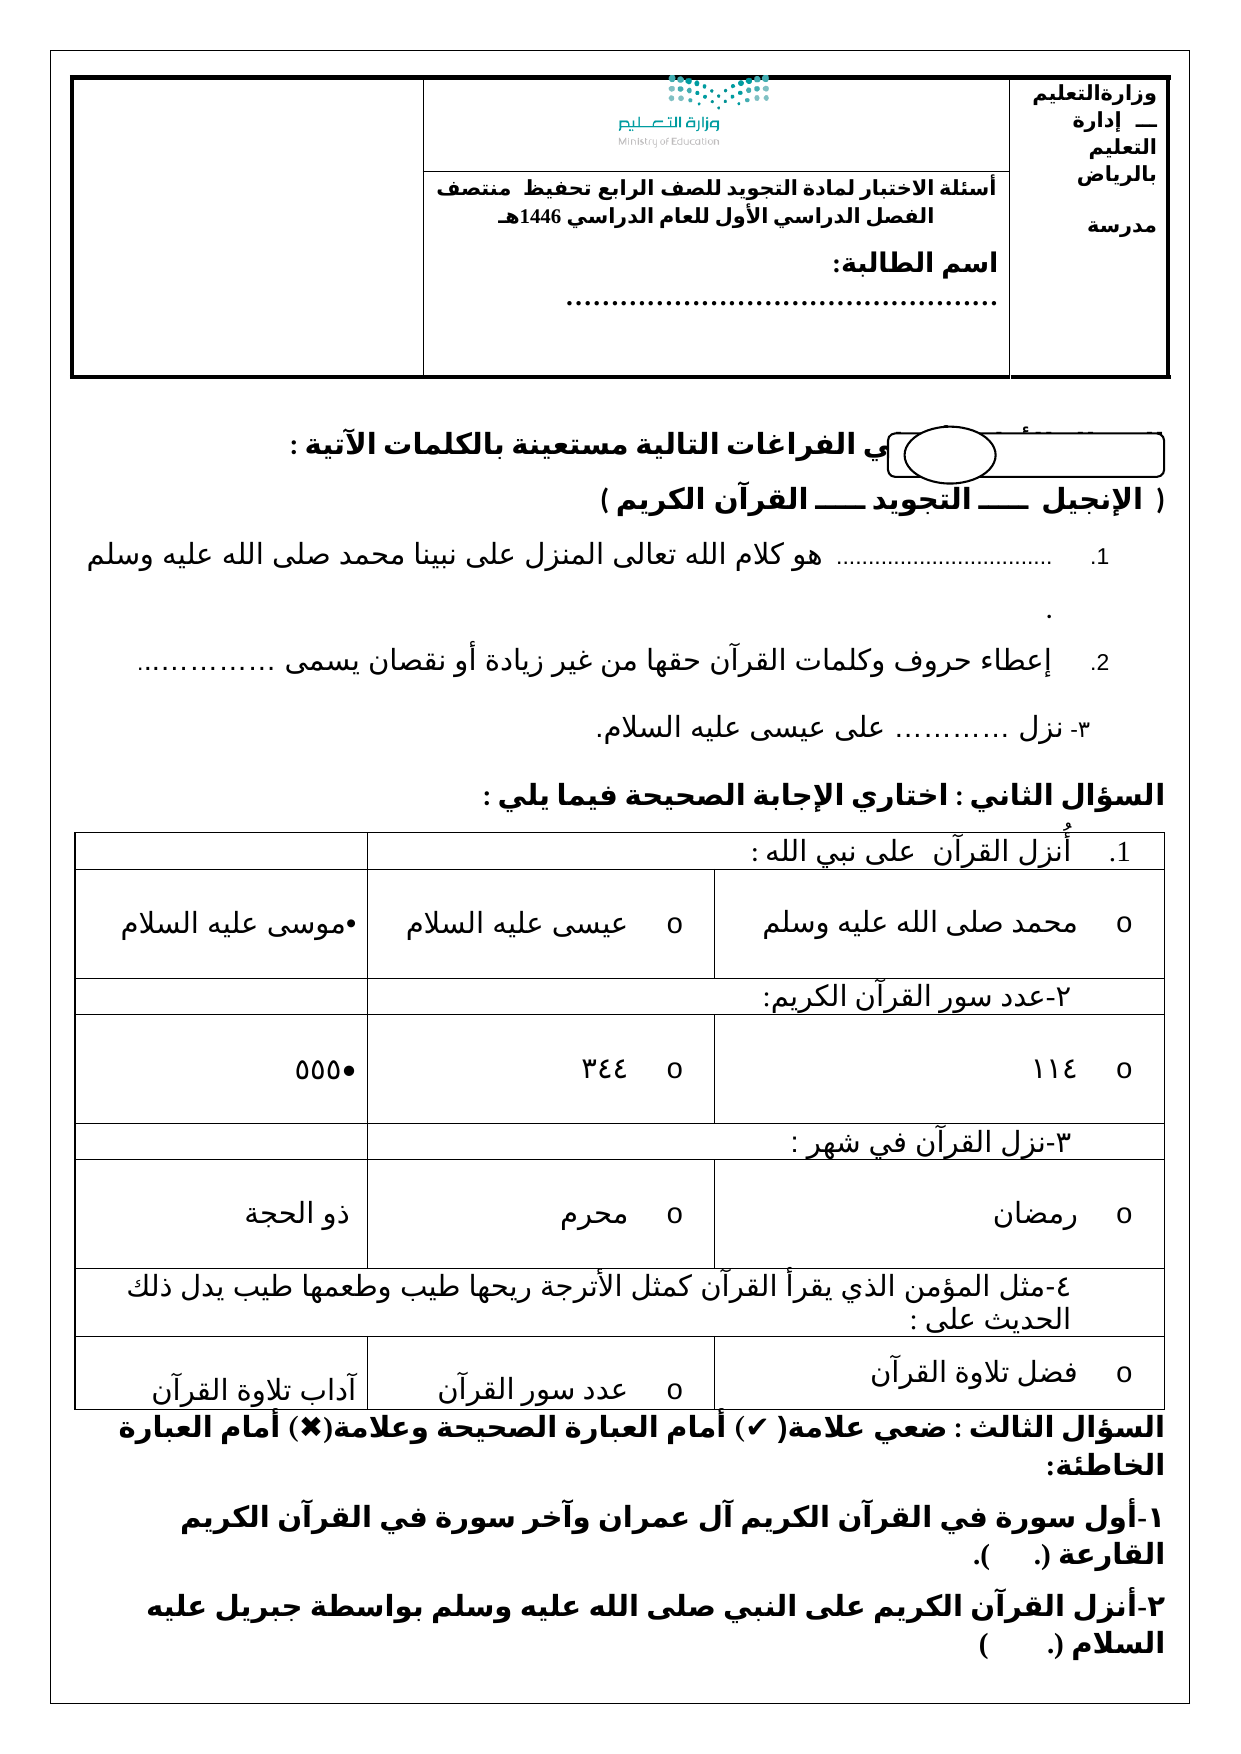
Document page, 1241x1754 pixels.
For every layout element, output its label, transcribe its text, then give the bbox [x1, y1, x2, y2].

text السؤال الثالث : ضعي علامة( ✔️) أمام العبارة الصحيحة وعلامة(✖️) أمام العبارة الخاطئة: [75, 1410, 1165, 1481]
table_cell محمد صلى الله عليه وسلم [715, 870, 1164, 977]
text ( الإنجيل ـــــ التجويد ـــــ القرآن الكريم ) [75, 481, 1165, 517]
table_header وزارةالتعليم ـــ إدارة التعليم بالرياض مدرسة [1010, 80, 1166, 374]
table_cell أسئلة الاختبار لمادة التجويد للصف الرابع تحفيظ منتصف الفصل الدراسي الأول للعام الدراسي 1446هـ اسم الطالبة:………………………………………… [424, 172, 1009, 374]
table_header [76, 833, 367, 869]
table_cell ٢-عدد سور القرآن الكريم: [368, 979, 1164, 1014]
list .................................. هو كلام الله تعالى المنزل على نبينا محمد صلى الله عليه وسلم . [75, 536, 1090, 625]
picture [618, 75, 769, 148]
table_cell آداب تلاوة القرآن [76, 1337, 367, 1408]
table_cell ٣٤٤ [368, 1015, 714, 1122]
table_cell [76, 979, 367, 1014]
table_header [74, 80, 423, 374]
table_cell فضل تلاوة القرآن [715, 1337, 1164, 1408]
text ٢-أنزل القرآن الكريم على النبي صلى الله عليه وسلم بواسطة جبريل عليه السلام (. ) [75, 1589, 1165, 1659]
text السؤال الأول : أكملي الفراغات التالية مستعينة بالكلمات الآتية : [75, 426, 936, 462]
table_cell رمضان [715, 1160, 1164, 1268]
table_cell ٣-نزل القرآن في شهر : [368, 1124, 1164, 1159]
table_cell [76, 1124, 367, 1159]
table_cell ١١٤ [715, 1015, 1164, 1122]
table_cell محرم [368, 1160, 714, 1268]
table_cell •موسى عليه السلام [76, 870, 367, 977]
table_cell عيسى عليه السلام [368, 870, 714, 977]
table_cell ذو الحجة [76, 1160, 367, 1268]
list إعطاء حروف وكلمات القرآن حقها من غير زيادة أو نقصان يسمى …………... [75, 643, 1090, 677]
table_cell ٤-مثل المؤمن الذي يقرأ القرآن كمثل الأترجة ريحها طيب وطعمها طيب يدل ذلك الحديث على : [76, 1269, 1164, 1336]
table_header أُنزل القرآن على نبي الله : [368, 833, 1164, 869]
text السؤال الثاني : اختاري الإجابة الصحيحة فيما يلي : [75, 777, 1165, 813]
table_cell •٥٥٥ [76, 1015, 367, 1122]
text ١-أول سورة في القرآن الكريم آل عمران وآخر سورة في القرآن الكريم القارعة (. ). [75, 1501, 1165, 1570]
table_header [424, 80, 1009, 171]
text ٣- نزل ………… على عيسى عليه السلام. [75, 710, 1090, 744]
table_cell عدد سور القرآن [368, 1337, 714, 1408]
